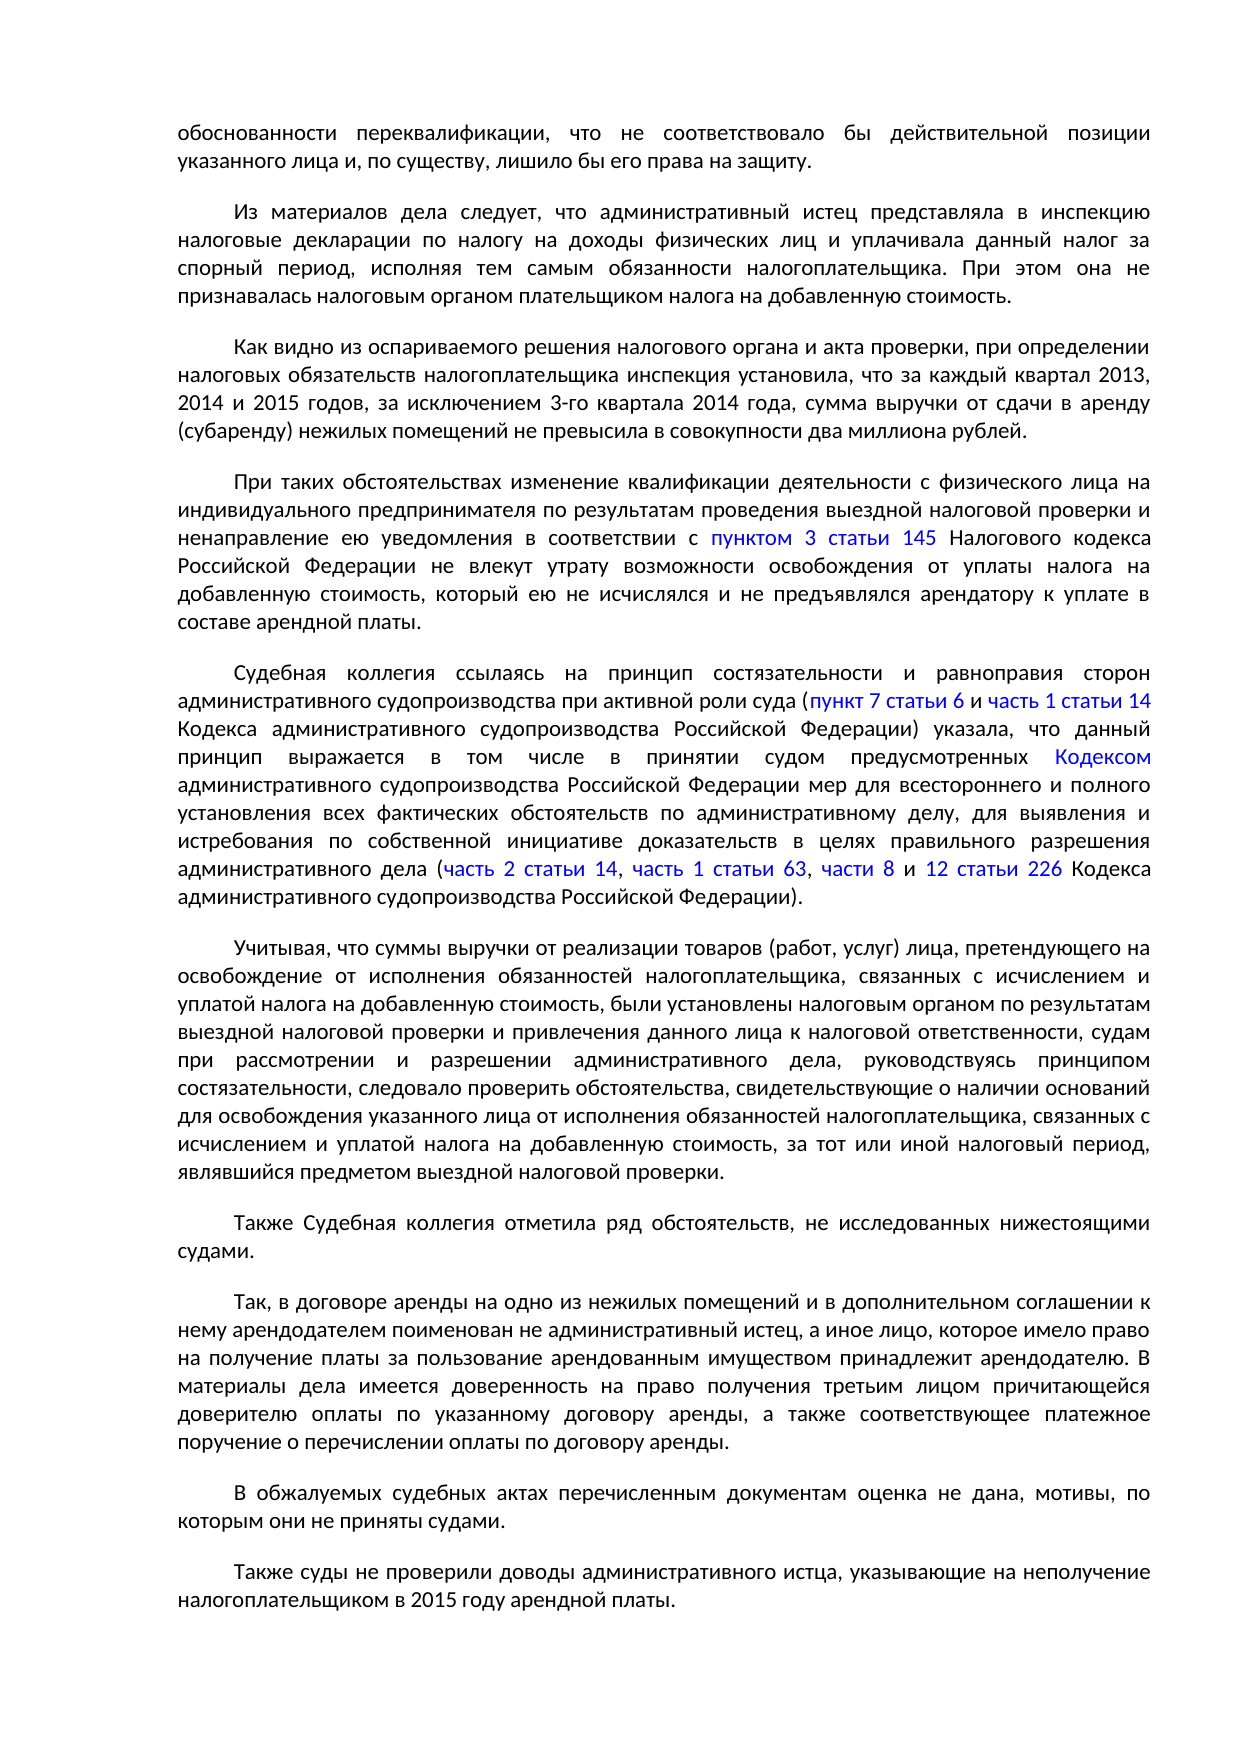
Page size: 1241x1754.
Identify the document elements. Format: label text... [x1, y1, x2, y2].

text Из материалов дела следует, что административный истец представляла в инспекцию налоговые декларации по налогу на доходы физических лиц и уплачивала данный налог за спорный период, исполняя тем самым обязанности налогоплательщика. При этом она не признавалась налоговым органом плательщиком налога на добавленную стоимость. [177, 197, 1152, 309]
text В обжалуемых судебных актах перечисленным документам оценка не дана, мотивы, по которым они не приняты судами. [177, 1478, 1152, 1534]
text Так, в договоре аренды на одно из нежилых помещений и в дополнительном соглашении к нему арендодателем поименован не административный истец, а иное лицо, которое имело право на получение платы за пользование арендованным имуществом принадлежит арендодателю. В материалы дела имеется доверенность на право получения третьим лицом причитающейся доверителю оплаты по указанному договору аренды, а также соответствующее платежное поручение о перечислении оплаты по договору аренды. [177, 1287, 1152, 1455]
text Как видно из оспариваемого решения налогового органа и акта проверки, при определении налоговых обязательств налогоплательщика инспекция установила, что за каждый квартал 2013, 2014 и 2015 годов, за исключением 3-го квартала 2014 года, сумма выручки от сдачи в аренду (субаренду) нежилых помещений не превысила в совокупности два миллиона рублей. [177, 332, 1152, 444]
text Также Судебная коллегия отметила ряд обстоятельств, не исследованных нижестоящими судами. [177, 1208, 1152, 1264]
text Также суды не проверили доводы административного истца, указывающие на неполучение налогоплательщиком в 2015 году арендной платы. [177, 1557, 1152, 1613]
text Учитывая, что суммы выручки от реализации товаров (работ, услуг) лица, претендующего на освобождение от исполнения обязанностей налогоплательщика, связанных с исчислением и уплатой налога на добавленную стоимость, были установлены налоговым органом по результатам выездной налоговой проверки и привлечения данного лица к налоговой ответственности, судам при рассмотрении и разрешении административного дела, руководствуясь принципом состязательности, следовало проверить обстоятельства, свидетельствующие о наличии оснований для освобождения указанного лица от исполнения обязанностей налогоплательщика, связанных с исчислением и уплатой налога на добавленную стоимость, за тот или иной налоговый период, являвшийся предметом выездной налоговой проверки. [177, 933, 1152, 1185]
text При таких обстоятельствах изменение квалификации деятельности с физического лица на индивидуального предпринимателя по результатам проведения выездной налоговой проверки и ненаправление ею уведомления в соответствии с пунктом 3 статьи 145 Налогового кодекса Российской Федерации не влекут утрату возможности освобождения от уплаты налога на добавленную стоимость, который ею не исчислялся и не предъявлялся арендатору к уплате в составе арендной платы. [177, 467, 1152, 635]
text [177, 118, 1152, 174]
text Судебная коллегия ссылаясь на принцип состязательности и равноправия сторон административного судопроизводства при активной роли суда (пункт 7 статьи 6 и часть 1 статьи 14 Кодекса административного судопроизводства Российской Федерации) указала, что данный принцип выражается в том числе в принятии судом предусмотренных Кодексом административного судопроизводства Российской Федерации мер для всестороннего и полного установления всех фактических обстоятельств по административному делу, для выявления и истребования по собственной инициативе доказательств в целях правильного разрешения административного дела (часть 2 статьи 14, часть 1 статьи 63, части 8 и 12 статьи 226 Кодекса административного судопроизводства Российской Федерации). [177, 658, 1152, 910]
